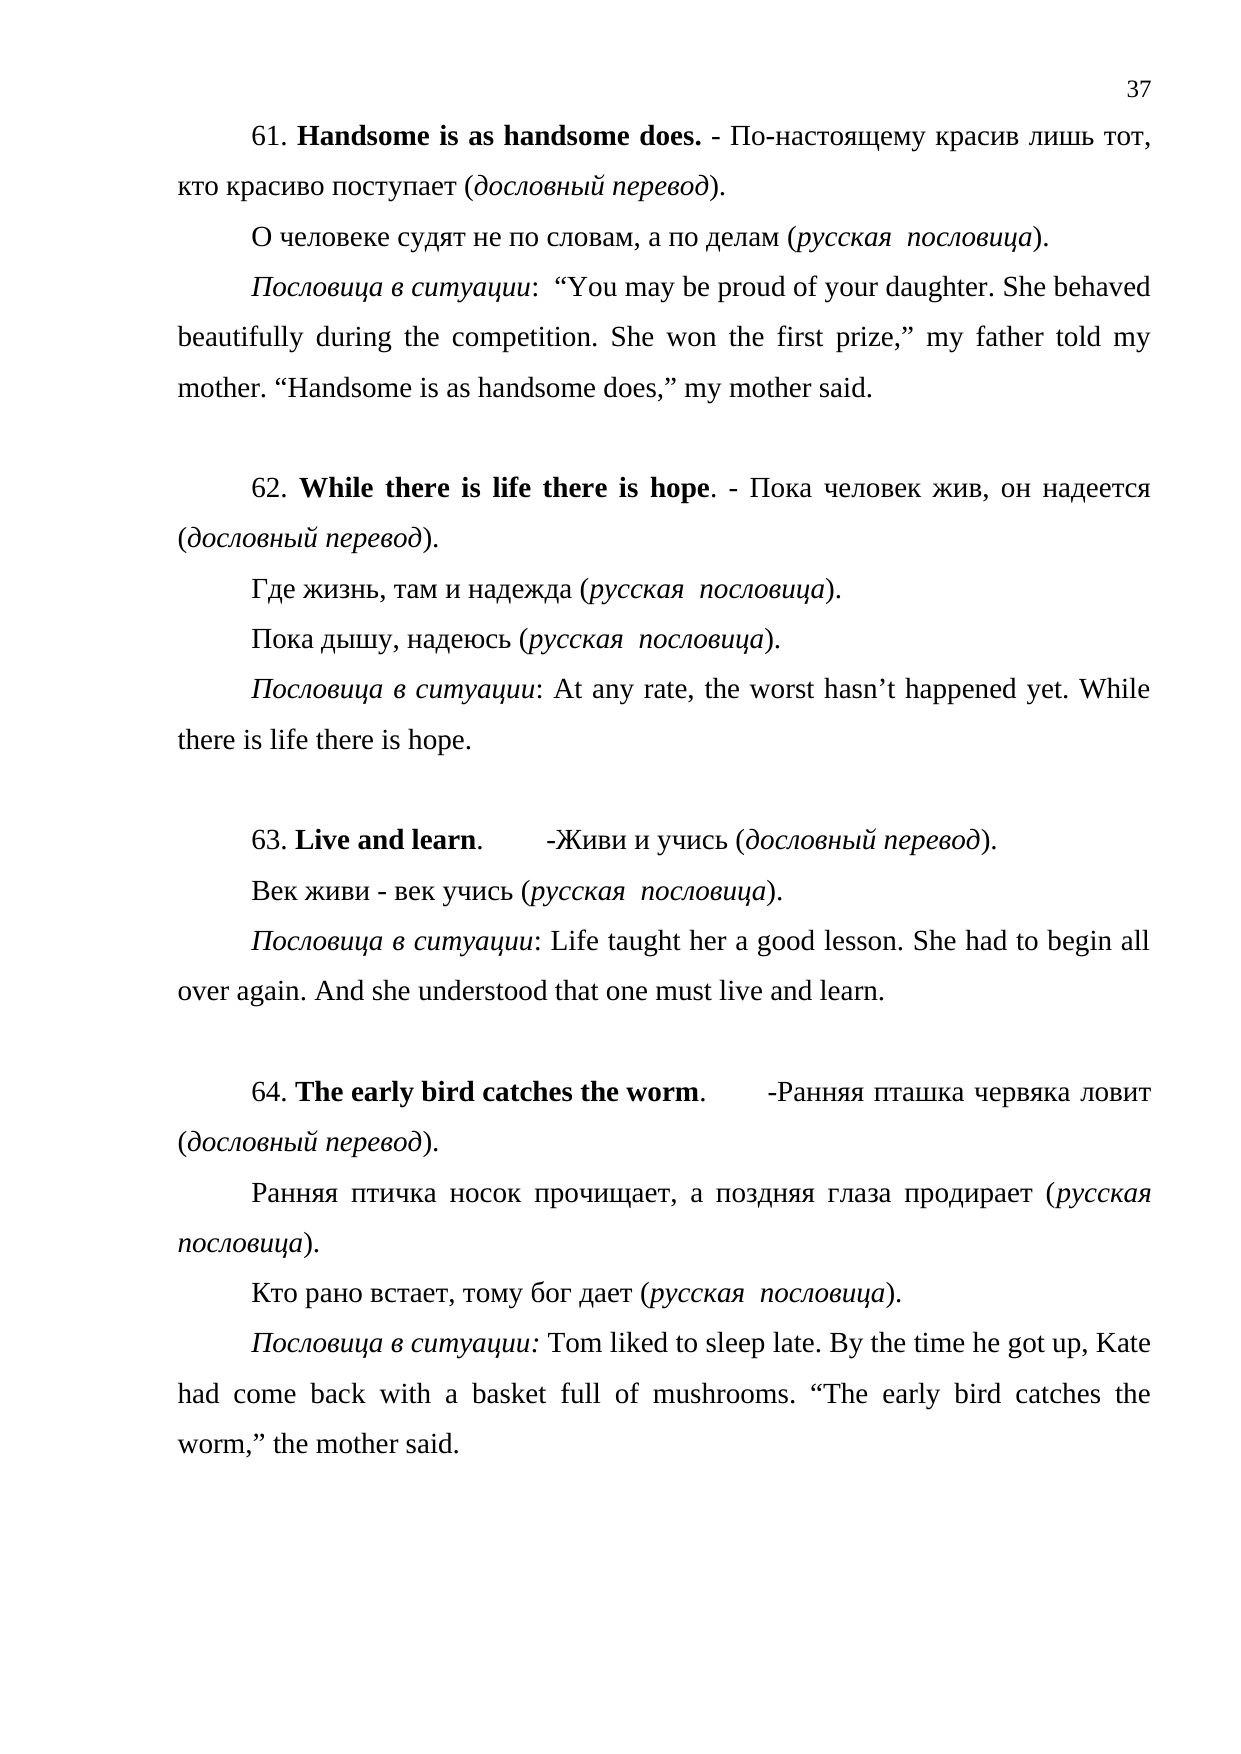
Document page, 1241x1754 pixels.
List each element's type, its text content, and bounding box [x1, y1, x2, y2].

text Пословица в ситуации: Tom liked to sleep late. By the time he got up, Kate had come back with a basket full of mushrooms. “The early bird catches the worm,” the mother said. [177, 1326, 1152, 1460]
text Век живи - век учись (русская пословица). [177, 873, 1152, 906]
text Пока дышу, надеюсь (русская пословица). [177, 621, 1152, 655]
text 63. Live and learn. -Живи и учись (дословный перевод). [177, 822, 1152, 856]
text Где жизнь, там и надежда (русская пословица). [177, 571, 1152, 604]
text Пословица в ситуации: “You may be proud of your daughter. She behaved beautifully during the competition. She won the first prize,” my father told my mother. “Handsome is as handsome does,” my mother said. [177, 269, 1152, 403]
text О человеке судят не по словам, а по делам (русская пословица). [177, 219, 1152, 252]
text Ранняя птичка носок прочищает, а поздняя глаза продирает (русская пословица). [177, 1175, 1152, 1258]
text Пословица в ситуации: At any rate, the worst hasn’t happened yet. While there is life there is hope. [177, 672, 1152, 755]
text 64. The early bird catches the worm. -Ранняя пташка червяка ловит (дословный перевод). [177, 1074, 1152, 1158]
text 61. Handsome is as handsome does. - По-настоящему красив лишь тот, кто красиво поступает (дословный перевод). [177, 118, 1152, 202]
text Пословица в ситуации: Life taught her a good lesson. She had to begin all over again. And she understood that one must live and learn. [177, 923, 1152, 1007]
text Кто рано встает, тому бог дает (русская пословица). [177, 1275, 1152, 1309]
text 62. While there is life there is hope. - Пока человек жив, он надеется (дословный перевод). [177, 470, 1152, 554]
